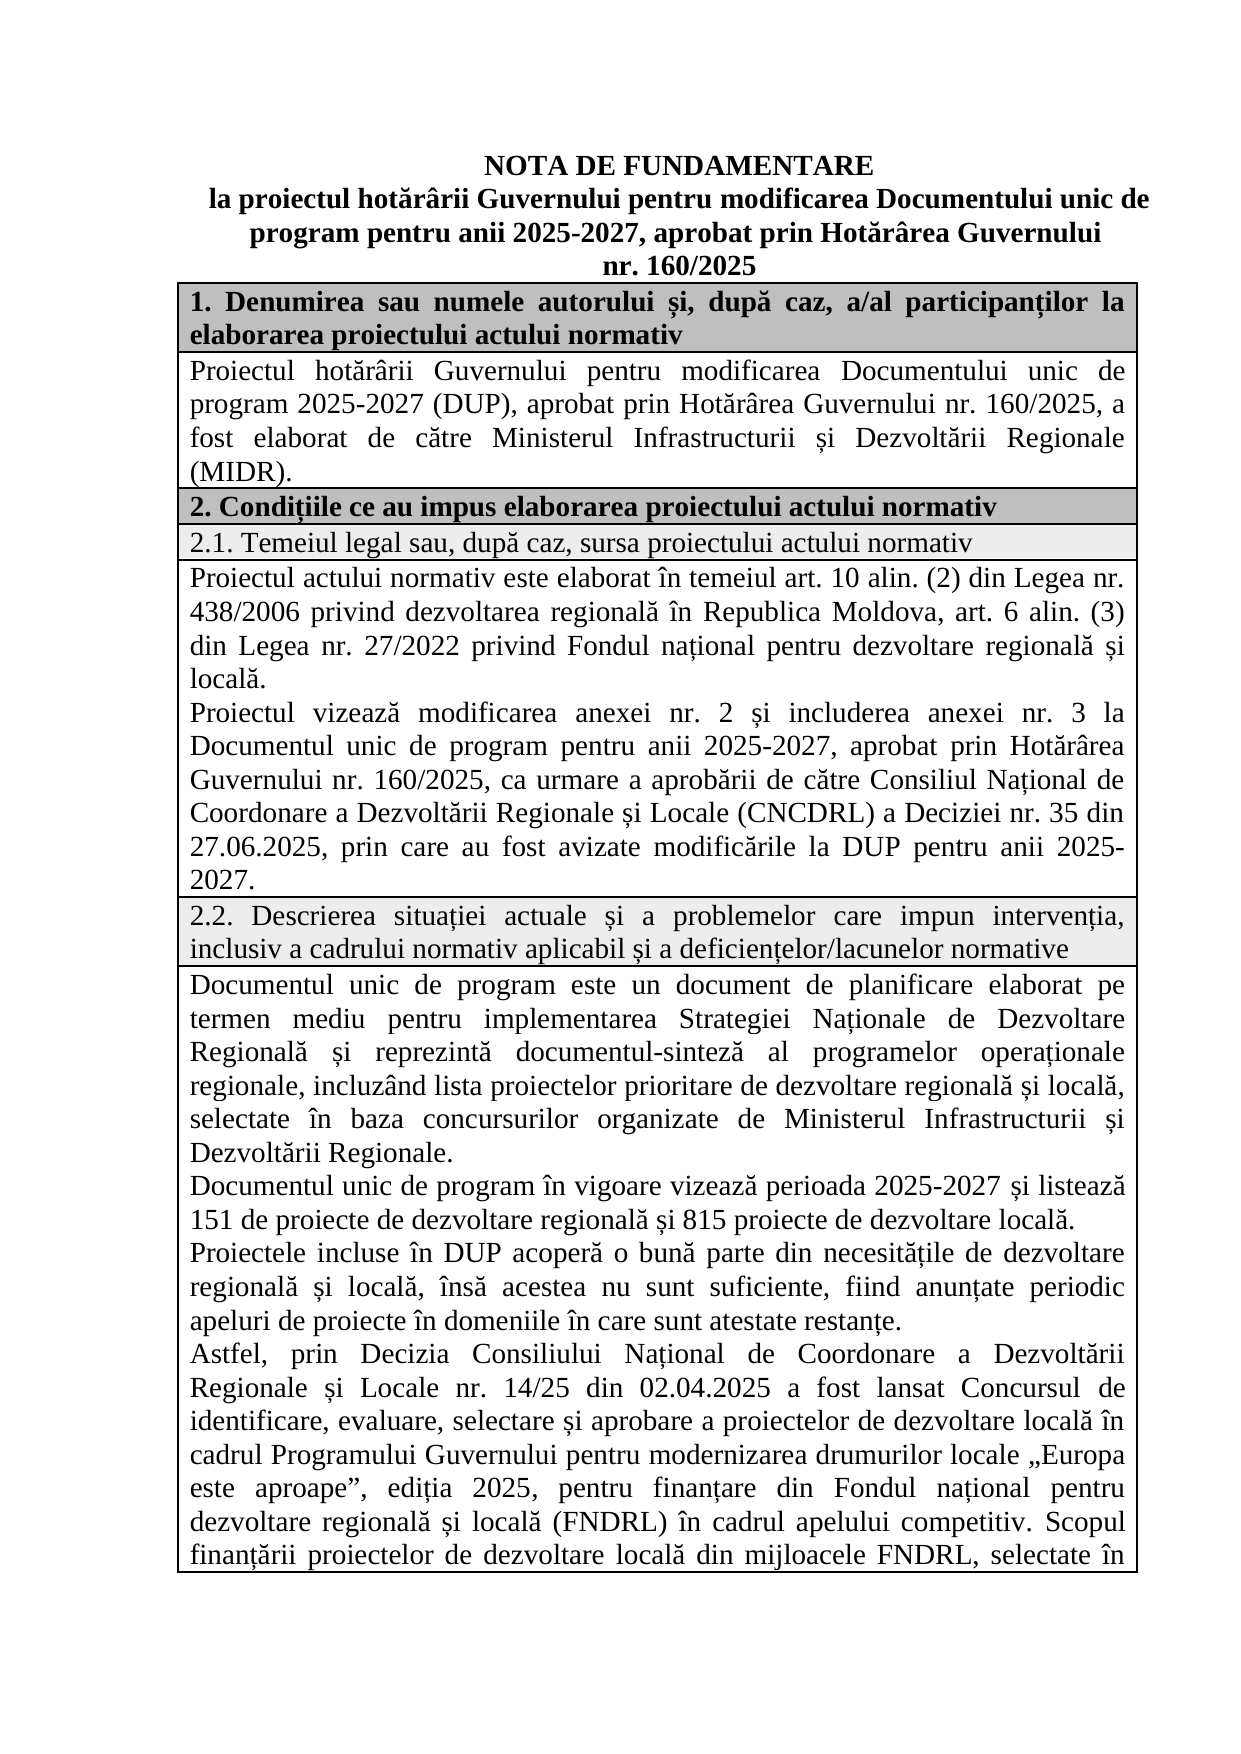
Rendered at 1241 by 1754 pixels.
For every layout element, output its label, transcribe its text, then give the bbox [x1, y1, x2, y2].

table_cell Proiectul hotărârii Guvernului pentru modificarea Documentului unic de program 2025-2027 (DUP), aprobat prin Hotărârea Guvernului nr. 160/2025, a fost elaborat de către Ministerul Infrastructurii și Dezvoltării Regionale (MIDR). [179, 353, 1136, 487]
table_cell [179, 967, 1136, 1571]
table_cell 2. Condițiile ce au impus elaborarea proiectului actului normativ [179, 489, 1136, 523]
table_cell Proiectul actului normativ este elaborat în temeiul art. 10 alin. (2) din Legea nr. 438/2006 privind dezvoltarea regională în Republica Moldova, art. 6 alin. (3) din Legea nr. 27/2022 privind Fondul național pentru dezvoltare regională și locală. Proiectul vizează modificarea anexei nr. 2 și includerea anexei nr. 3 la Documentul unic de program pentru anii 2025-2027, aprobat prin Hotărârea Guvernului nr. 160/2025, ca urmare a aprobării de către Consiliul Național de Coordonare a Dezvoltării Regionale și Locale (CNCDRL) a Deciziei nr. 35 din 27.06.2025, prin care au fost avizate modificările la DUP pentru anii 2025-2027. [179, 561, 1136, 896]
table_header 1. Denumirea sau numele autorului și, după caz, a/al participanților la elaborarea proiectului actului normativ [179, 284, 1136, 351]
text NOTA DE FUNDAMENTARE [177, 148, 1181, 181]
table_cell 2.2. Descrierea situației actuale și a problemelor care impun intervenția, inclusiv a cadrului normativ aplicabil și a deficiențelor/lacunelor normative [179, 898, 1136, 965]
text la proiectul hotărârii Guvernului pentru modificarea Documentului unic de program pentru anii 2025-2027, aprobat prin Hotărârea Guvernului nr. 160/2025 [177, 181, 1181, 282]
table_cell 2.1. Temeiul legal sau, după caz, sursa proiectului actului normativ [179, 525, 1136, 558]
